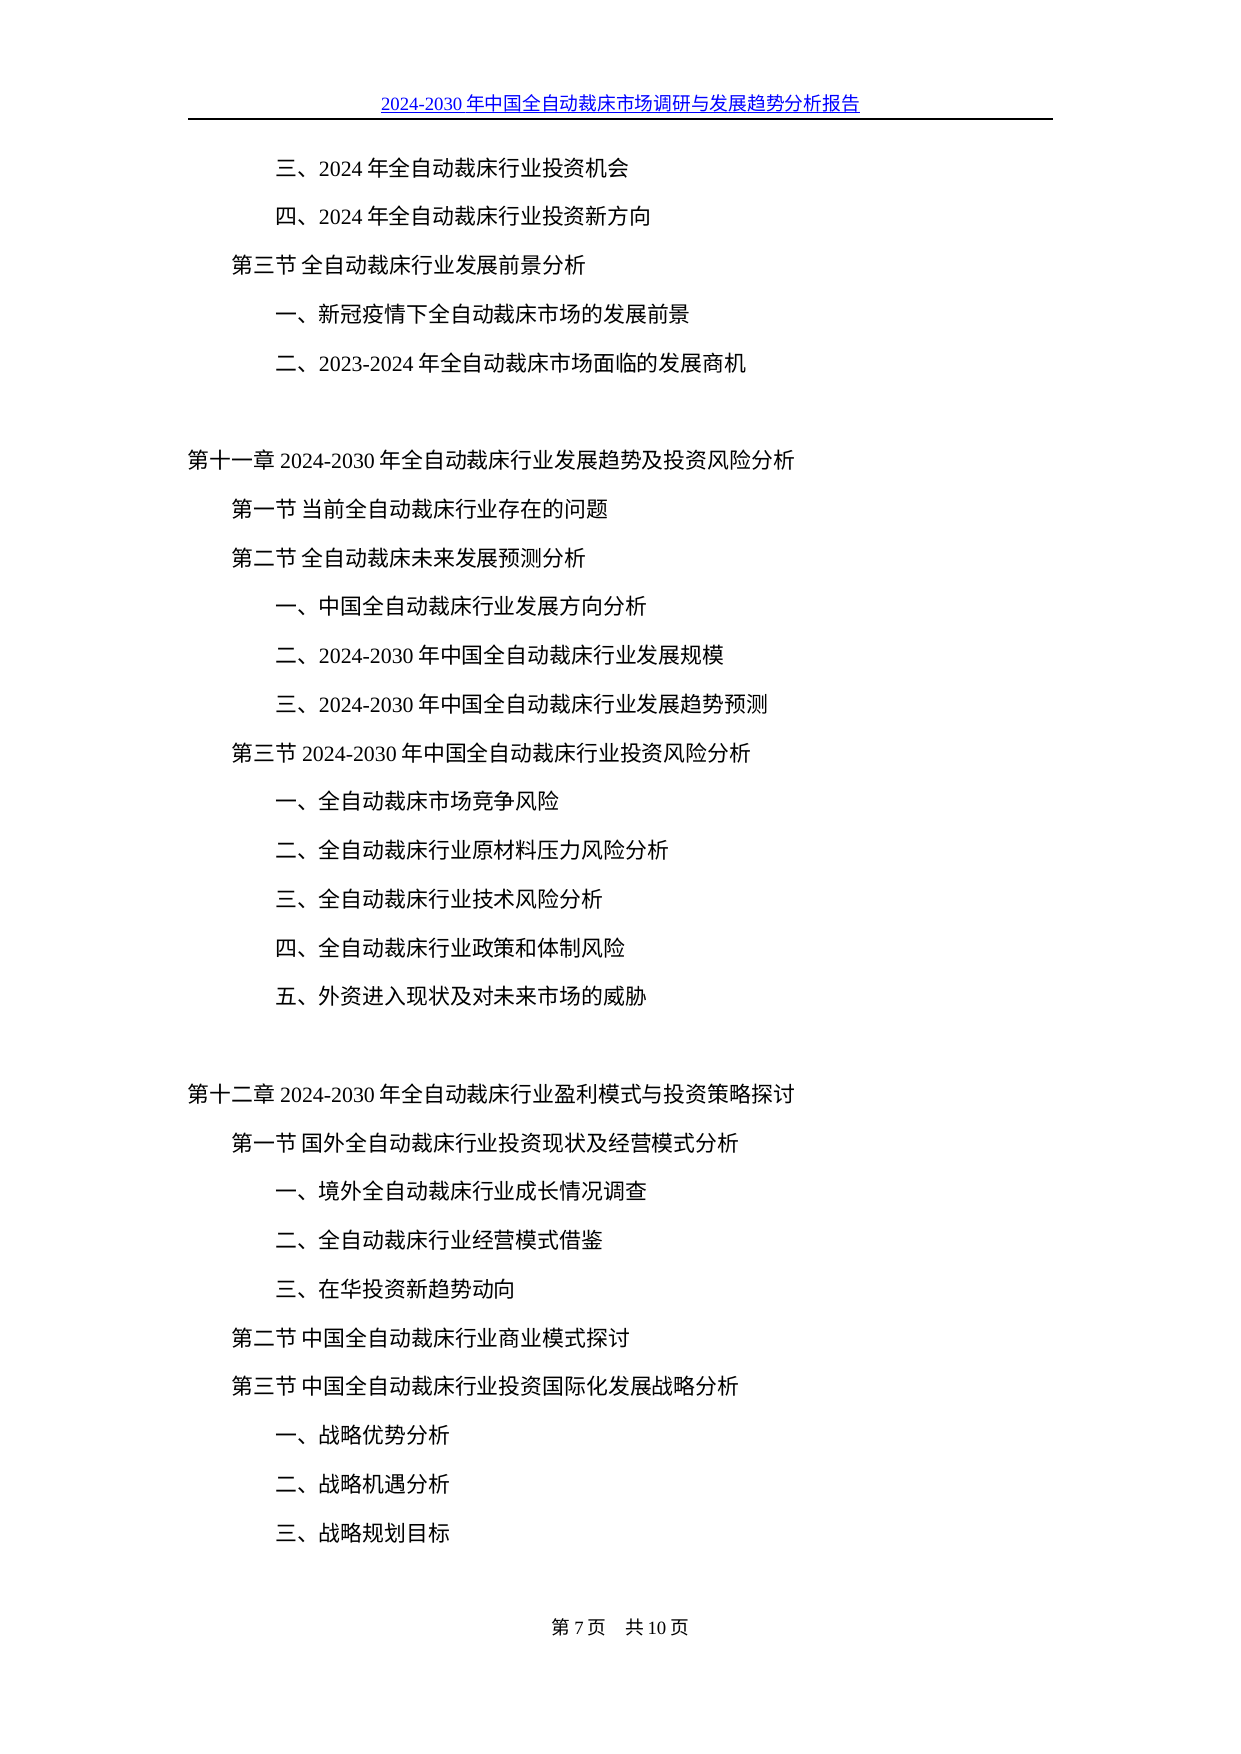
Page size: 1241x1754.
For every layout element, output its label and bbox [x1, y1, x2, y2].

text [187, 150, 1053, 1548]
